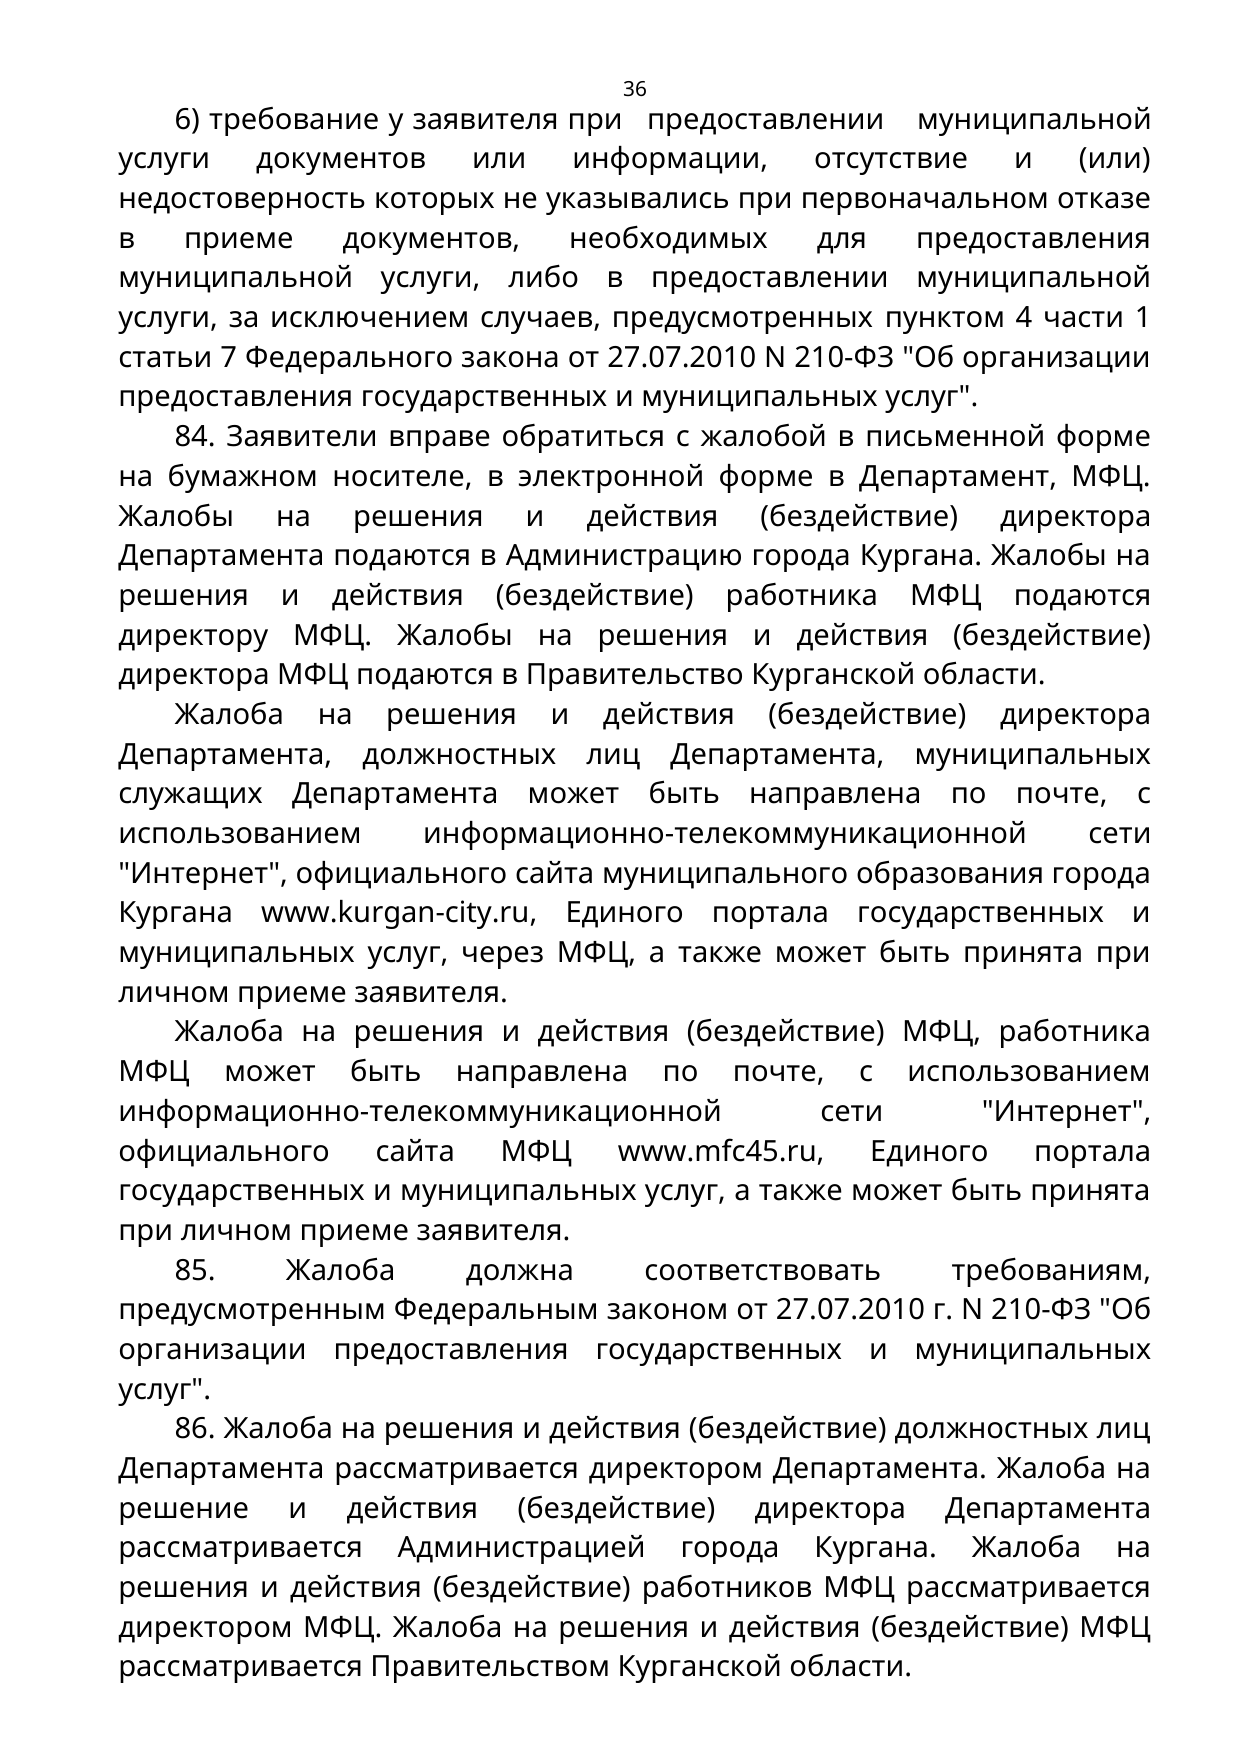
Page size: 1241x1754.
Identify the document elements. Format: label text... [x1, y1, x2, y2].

text Жалоба на решения и действия (бездействие) директора Департамента, должностных лиц Департамента, муниципальных служащих Департамента может быть направлена по почте, с использованием информационно-телекоммуникационной сети "Интернет", официального сайта муниципального образования города Кургана www.kurgan-city.ru, Единого портала государственных и муниципальных услуг, через МФЦ, а также может быть принята при личном приеме заявителя. [118, 693, 1152, 1011]
text 86. Жалоба на решения и действия (бездействие) должностных лиц Департамента рассматривается директором Департамента. Жалоба на решение и действия (бездействие) директора Департамента рассматривается Администрацией города Кургана. Жалоба на решения и действия (бездействие) работников МФЦ рассматривается директором МФЦ. Жалоба на решения и действия (бездействие) МФЦ рассматривается Правительством Курганской области. [118, 1408, 1152, 1685]
text Жалоба на решения и действия (бездействие) МФЦ, работника МФЦ может быть направлена по почте, с использованием информационно-телекоммуникационной сети "Интернет", официального сайта МФЦ www.mfc45.ru, Единого портала государственных и муниципальных услуг, а также может быть принята при личном приеме заявителя. [118, 1011, 1152, 1249]
text 85. Жалоба должна соответствовать требованиям, предусмотренным Федеральным законом от 27.07.2010 г. N 210-ФЗ "Об организации предоставления государственных и муниципальных услуг". [118, 1249, 1152, 1408]
text 84. Заявители вправе обратиться с жалобой в письменной форме на бумажном носителе, в электронной форме в Департамент, МФЦ. Жалобы на решения и действия (бездействие) директора Департамента подаются в Администрацию города Кургана. Жалобы на решения и действия (бездействие) работника МФЦ подаются директору МФЦ. Жалобы на решения и действия (бездействие) директора МФЦ подаются в Правительство Курганской области. [118, 415, 1152, 693]
text 6) требование у заявителя при предоставлении муниципальной услуги документов или информации, отсутствие и (или) недостоверность которых не указывались при первоначальном отказе в приеме документов, необходимых для предоставления муниципальной услуги, либо в предоставлении муниципальной услуги, за исключением случаев, предусмотренных пунктом 4 части 1 статьи 7 Федерального закона от 27.07.2010 N 210-ФЗ "Об организации предоставления государственных и муниципальных услуг". [118, 98, 1152, 415]
